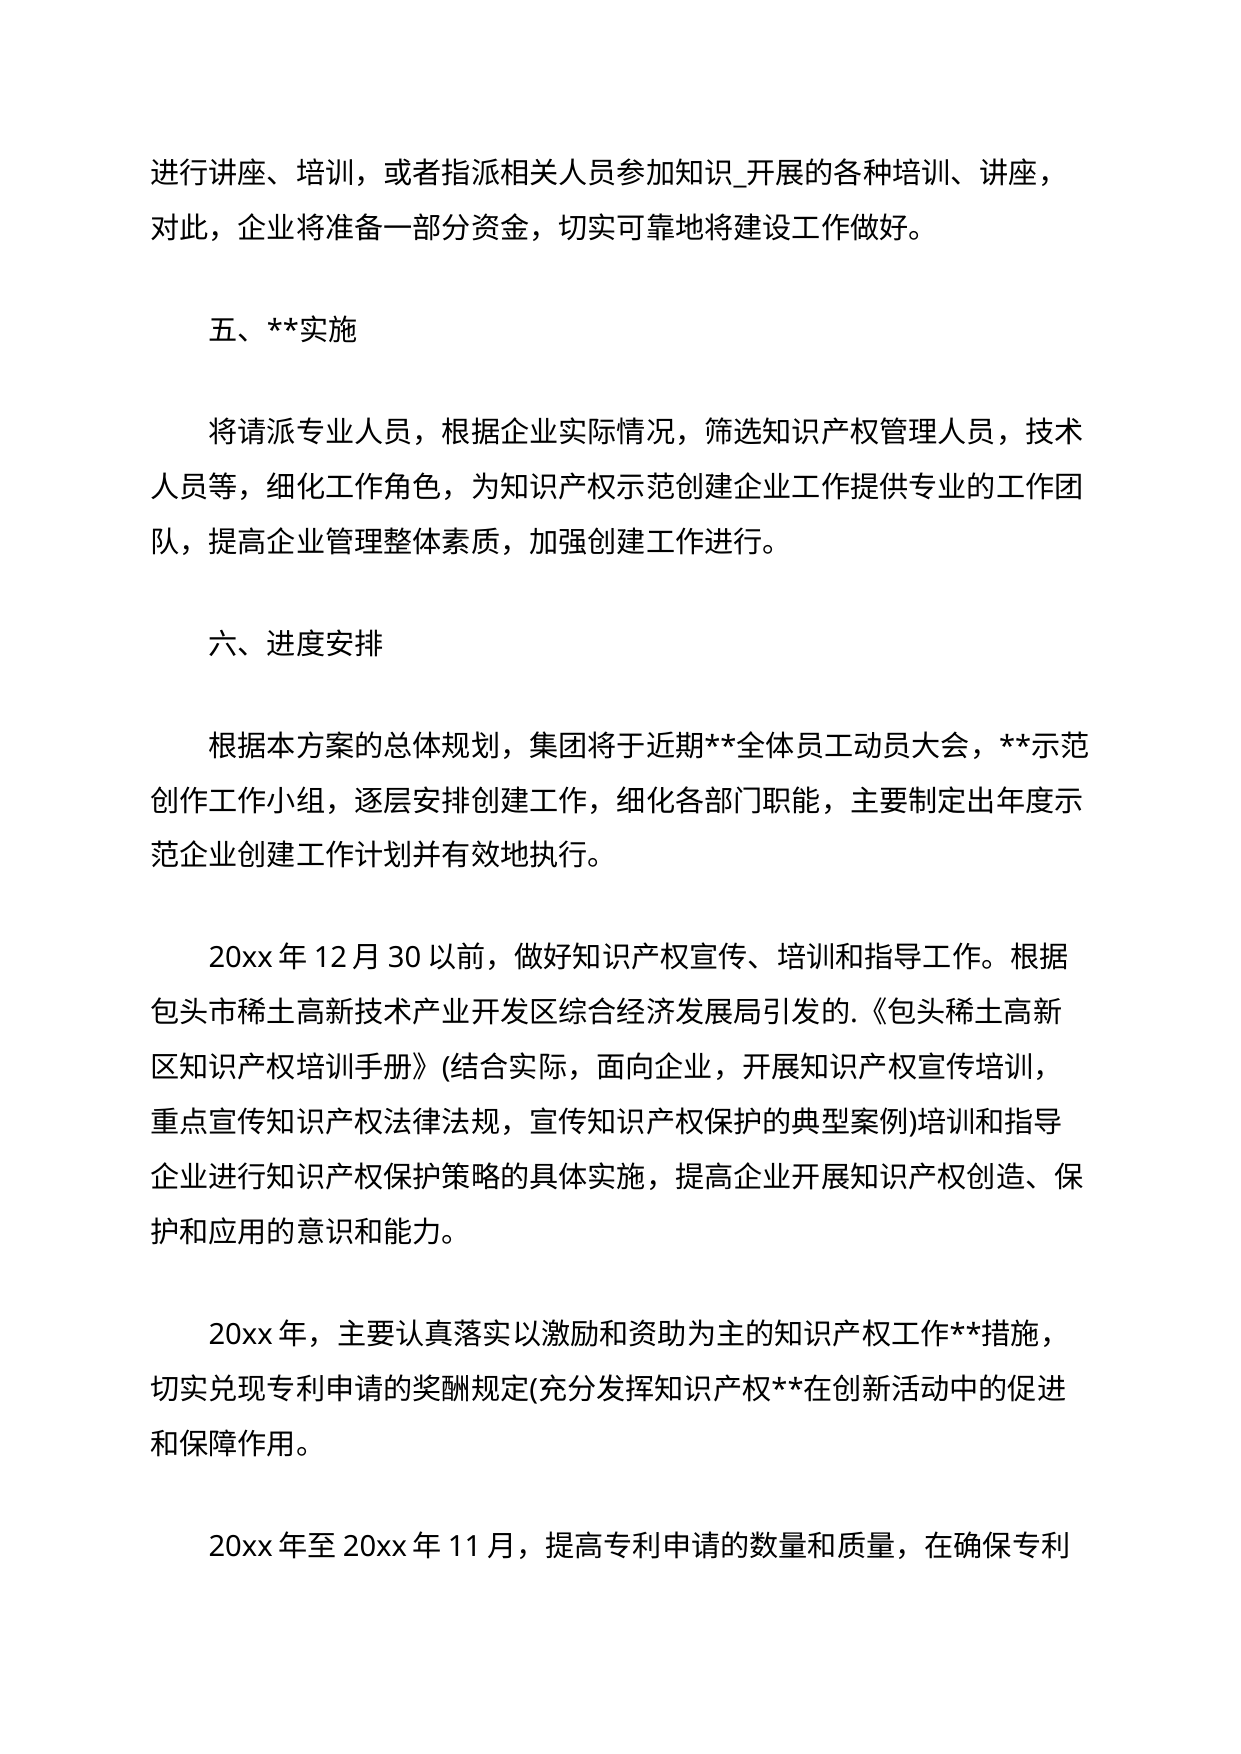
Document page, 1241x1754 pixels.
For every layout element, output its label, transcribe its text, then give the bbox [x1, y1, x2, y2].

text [150, 1522, 1090, 1564]
text 20xx年12月30以前，做好知识产权宣传、培训和指导工作。根据包头市稀土高新技术产业开发区综合经济发展局引发的.《包头稀土高新区知识产权培训手册》(结合实际，面向企业，开展知识产权宣传培训，重点宣传知识产权法律法规，宣传知识产权保护的典型案例)培训和指导企业进行知识产权保护策略的具体实施，提高企业开展知识产权创造、保护和应用的意识和能力。 [150, 934, 1090, 1251]
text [150, 150, 1090, 247]
text 根据本方案的总体规划，集团将于近期**全体员工动员大会，**示范创作工作小组，逐层安排创建工作，细化各部门职能，主要制定出年度示范企业创建工作计划并有效地执行。 [150, 722, 1090, 874]
text 五、**实施 [150, 307, 1090, 349]
text 20xx年，主要认真落实以激励和资助为主的知识产权工作**措施，切实兑现专利申请的奖酬规定(充分发挥知识产权**在创新活动中的促进和保障作用。 [150, 1310, 1090, 1463]
text 将请派专业人员，根据企业实际情况，筛选知识产权管理人员，技术人员等，细化工作角色，为知识产权示范创建企业工作提供专业的工作团队，提高企业管理整体素质，加强创建工作进行。 [150, 409, 1090, 561]
text 六、进度安排 [150, 620, 1090, 663]
